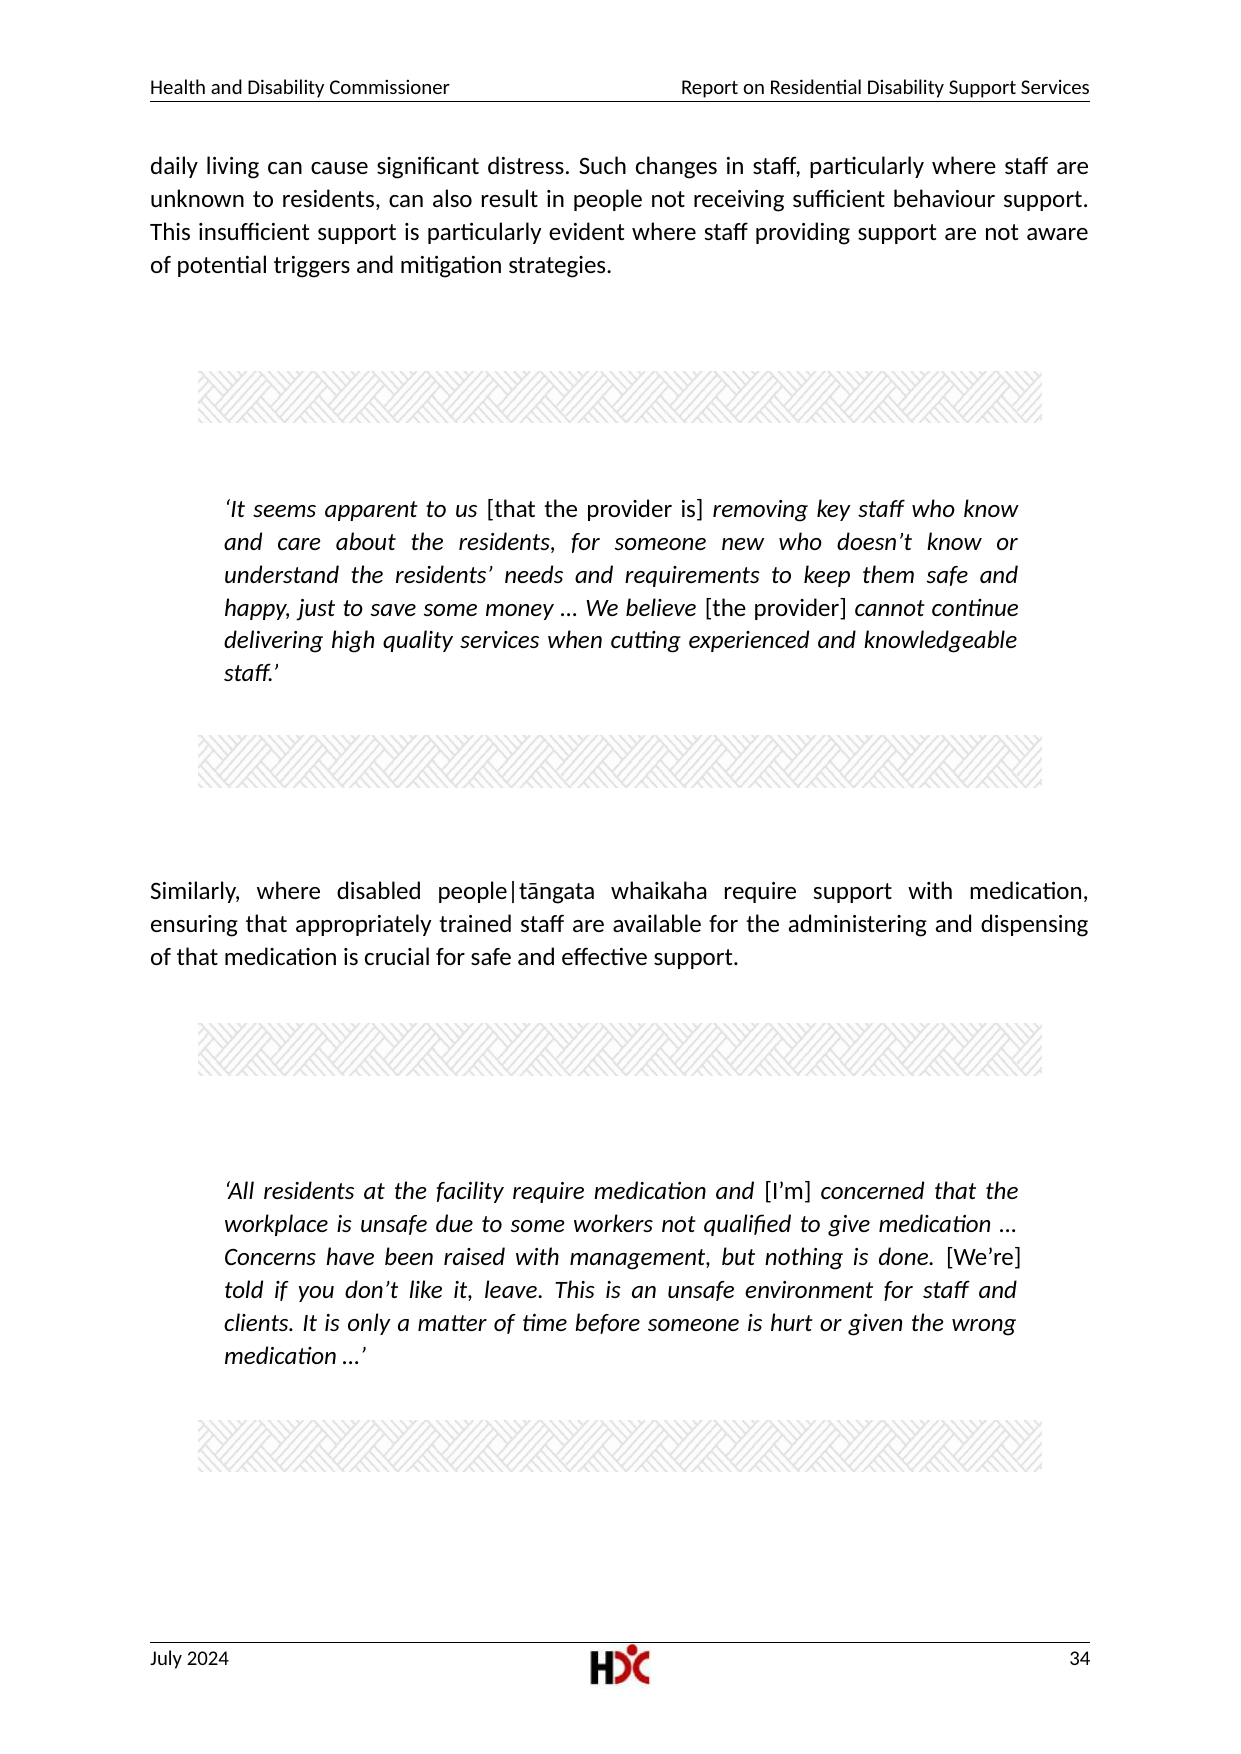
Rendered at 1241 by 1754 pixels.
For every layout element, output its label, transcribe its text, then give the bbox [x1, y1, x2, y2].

text Similarly, where disabled people|tāngata whaikaha require support with medication, ensuring that appropriately trained staff are available for the administering and dispensing of that medication is crucial for safe and effective support. [150, 875, 1090, 972]
text ‘It seems apparent to us [that the provider is] removing key staff who know and care about the residents, for someone new who doesn’t know or understand the residents’ needs and requirements to keep them safe and happy, just to save some money … We believe [the provider] cannot continue delivering high quality services when cutting experienced and knowledgeable staff.’ [224, 493, 1021, 688]
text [150, 150, 1090, 279]
text ‘All residents at the facility require medication and [I’m] concerned that the workplace is unsafe due to some workers not qualified to give medication … Concerns have been raised with management, but nothing is done. [We’re] told if you don’t like it, leave. This is an unsafe environment for staff and clients. It is only a matter of time before someone is hurt or given the wrong medication …’ [224, 1175, 1021, 1371]
picture [589, 1643, 652, 1689]
